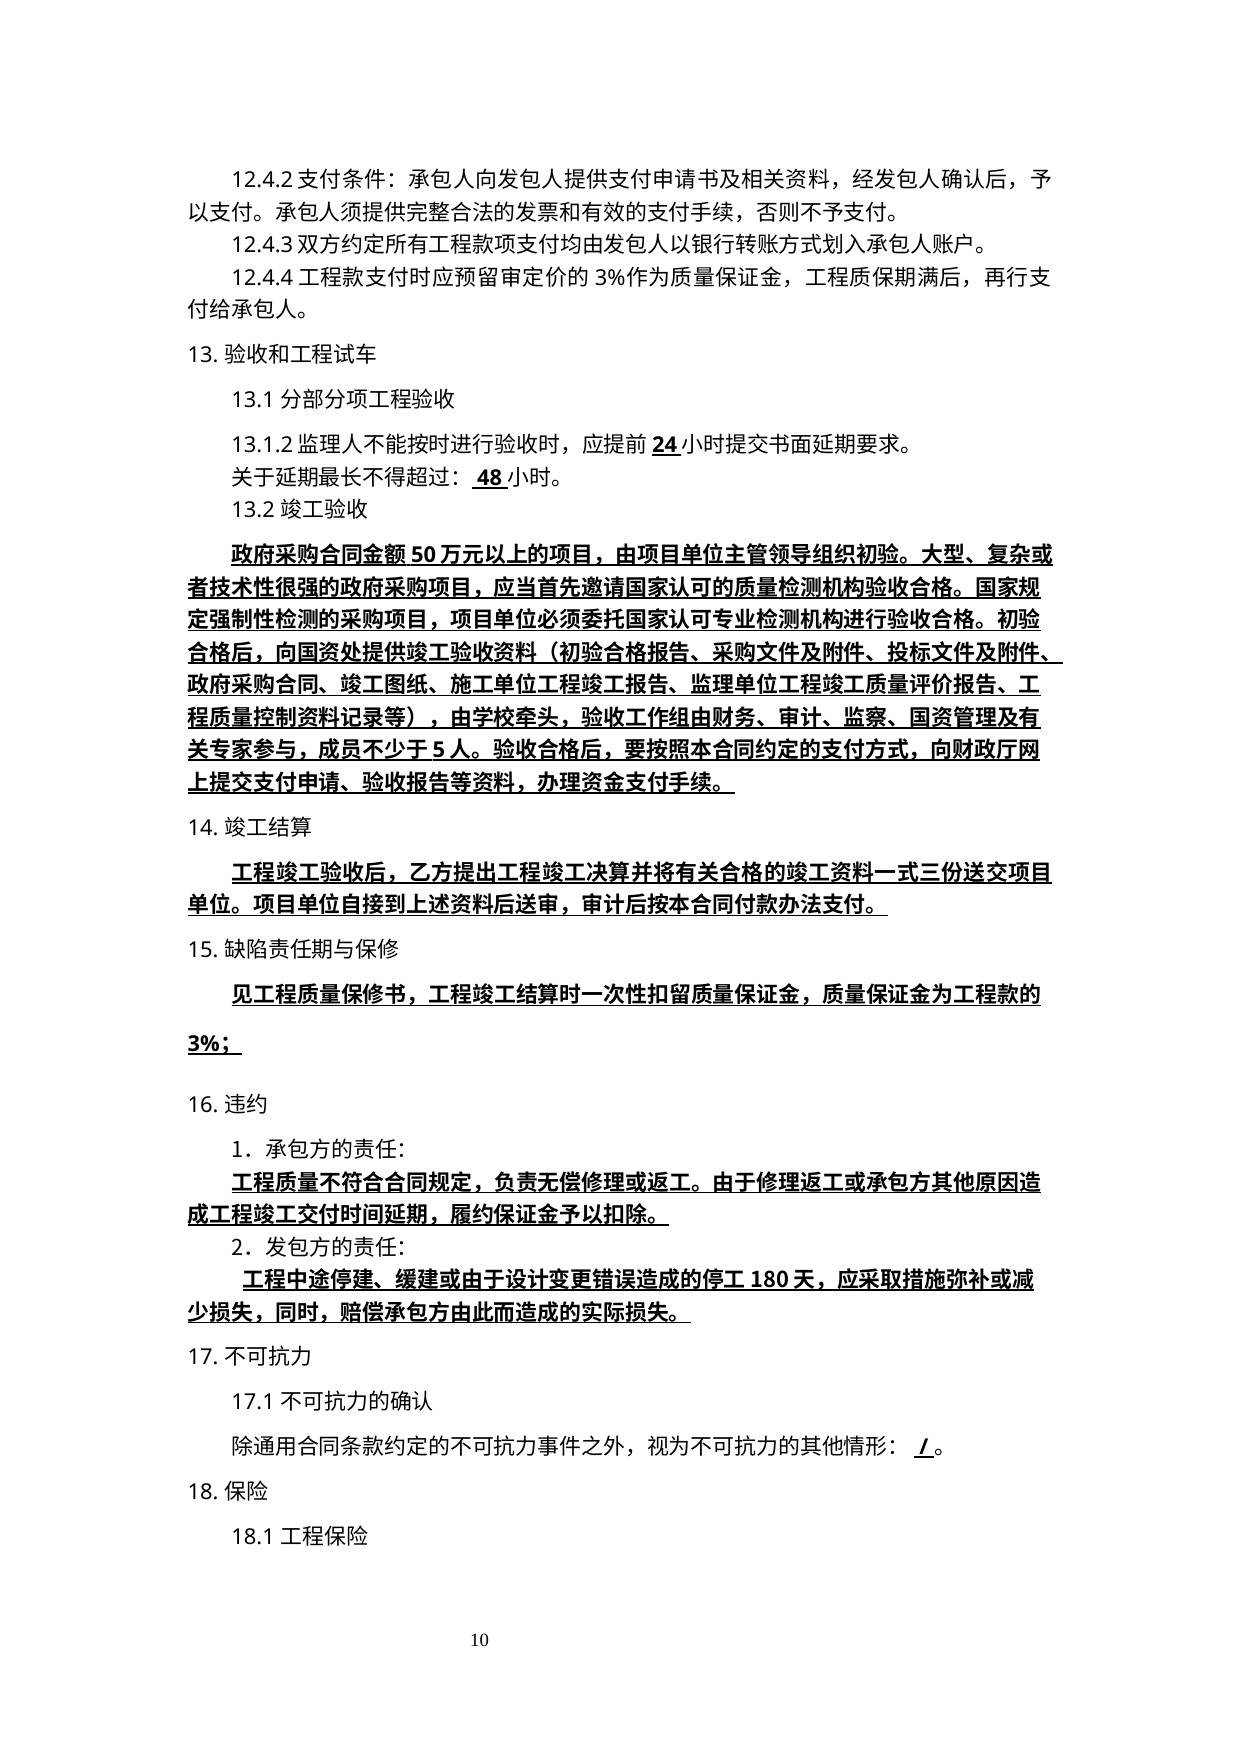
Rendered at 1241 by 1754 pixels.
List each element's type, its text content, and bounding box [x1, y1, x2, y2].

text 工程质量不符合合同规定，负责无偿修理或返工。由于修理返工或承包方其他原因造成工程竣工交付时间延期，履约保证金予以扣除。 [187, 1164, 1053, 1229]
text 政府采购合同金额50万元以上的项目，由项目单位主管领导组织初验。大型、复杂或者技术性很强的政府采购项目，应当首先邀请国家认可的质量检测机构验收合格。国家规定强制性检测的采购项目，项目单位必须委托国家认可专业检测机构进行验收合格。初验合格后，向国资处提供竣工验收资料（初验合格报告、采购文件及附件、投标文件及附件、政府采购合同、竣工图纸、施工单位工程竣工报告、监理单位工程竣工质量评价报告、工程质量控制资料记录等），由学校牵头，验收工作组由财务、审计、监察、国资管理及有关专家参与，成员不少于5人。验收合格后，要按照本合同约定的支付方式，向财政厅网上提交支付申请、验收报告等资料，办理资金支付手续。 [187, 663, 1053, 797]
text 17.1 不可抗力的确认 [187, 1384, 1053, 1417]
text 关于延期最长不得超过： 48 小时。 [187, 459, 1053, 492]
text 政府采购合同金额50万元以上的项目，由项目单位主管领导组织初验。大型、复杂或者技术性很强的政府采购项目，应当首先邀请国家认可的质量检测机构验收合格。国家规定强制性检测的采购项目，项目单位必须委托国家认可专业检测机构进行验收合格。初验合格后，向国资处提供竣工验收资料（初验合格报告、采购文件及附件、投标文件及附件、政府采购合同、竣工图纸、施工单位工程竣工报告、监理单位工程竣工质量评价报告、工程质量控制资料记录等），由学校牵头，验收工作组由财务、审计、监察、国资管理及有关专家参与，成员不少于5人。验收合格后，要按照本合同约定的支付方式，向财政厅网上提交支付申请、验收报告等资料，办理资金支付手续。 [187, 537, 1053, 662]
subtitle 16. 违约 [187, 1087, 1053, 1119]
text 工程中途停建、缓建或由于设计变更错误造成的停工180天，应采取措施弥补或减少损失，同时，赔偿承包方由此而造成的实际损失。 [187, 1262, 1053, 1327]
text 13.1 分部分项工程验收 [187, 382, 1053, 414]
subtitle 13. 验收和工程试车 [187, 337, 1053, 369]
subtitle 18. 保险 [187, 1474, 1053, 1507]
subtitle 14. 竣工结算 [187, 809, 1053, 842]
text 18.1 工程保险 [187, 1519, 1053, 1552]
subtitle 15. 缺陷责任期与保修 [187, 932, 1053, 964]
text 见工程质量保修书，工程竣工结算时一次性扣留质量保证金，质量保证金为工程款的3%； [187, 977, 1053, 1058]
text 12.4.4工程款支付时应预留审定价的3%作为质量保证金，工程质保期满后，再行支付给承包人。 [187, 259, 1053, 324]
text 12.4.3双方约定所有工程款项支付均由发包人以银行转账方式划入承包人账户。 [187, 227, 1053, 259]
subtitle 17. 不可抗力 [187, 1339, 1053, 1372]
text 13.2 竣工验收 [187, 492, 1053, 524]
text 除通用合同条款约定的不可抗力事件之外，视为不可抗力的其他情形： / 。 [187, 1429, 1053, 1462]
text 12.4.2支付条件：承包人向发包人提供支付申请书及相关资料，经发包人确认后，予以支付。承包人须提供完整合法的发票和有效的支付手续，否则不予支付。 [187, 162, 1053, 227]
text 2．发包方的责任： [187, 1229, 1053, 1262]
text 13.1.2监理人不能按时进行验收时，应提前24小时提交书面延期要求。 [187, 427, 1053, 459]
text 工程竣工验收后，乙方提出工程竣工决算并将有关合格的竣工资料一式三份送交项目单位。项目单位自接到上述资料后送审，审计后按本合同付款办法支付。 [187, 854, 1053, 919]
text 1．承包方的责任： [187, 1132, 1053, 1164]
